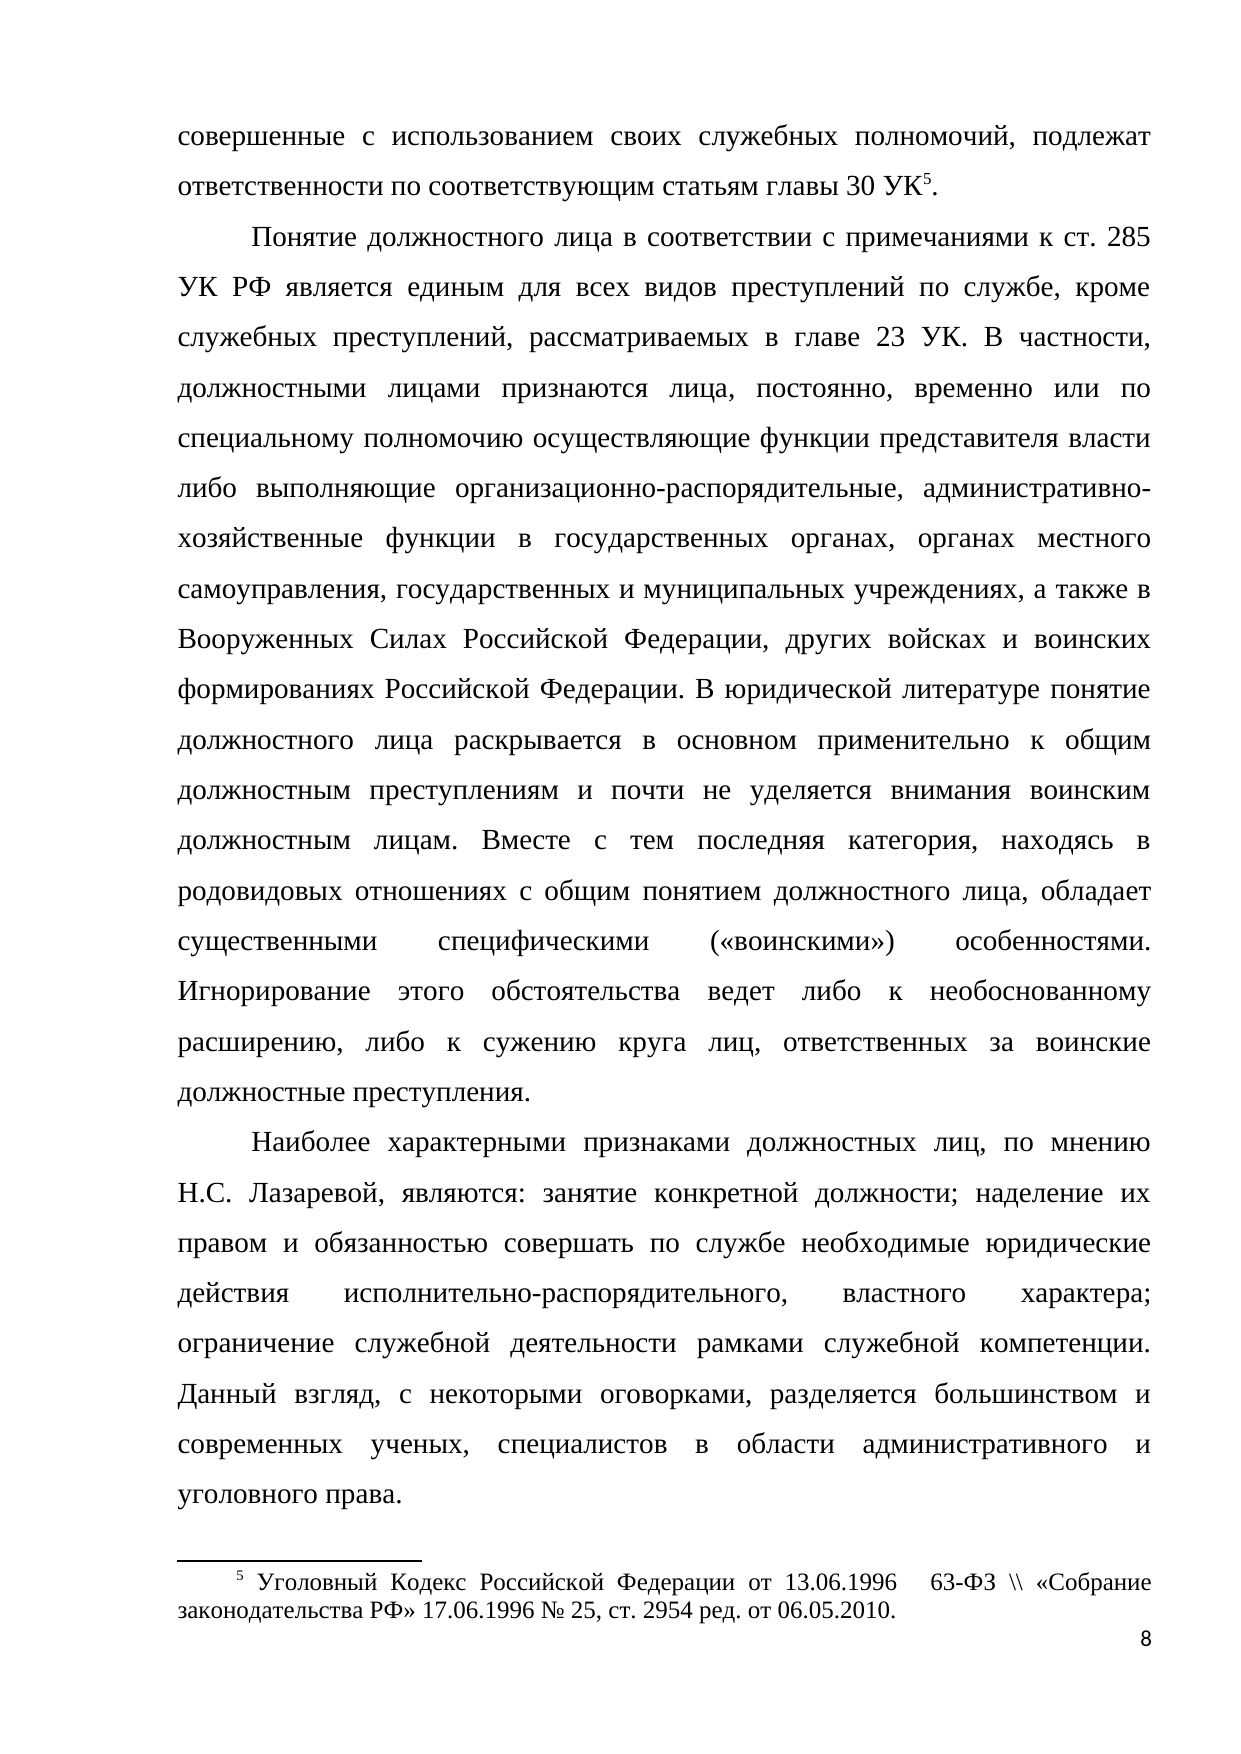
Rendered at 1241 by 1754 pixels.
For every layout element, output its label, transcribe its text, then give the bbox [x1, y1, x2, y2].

text Понятие должностного лица в соответствии с примечаниями к ст. 285 УК РФ является единым для всех видов преступлений по службе, кроме служебных преступлений, рассматриваемых в главе 23 УК. В частности, должностными лицами признаются лица, постоянно, временно или по специальному полномочию осуществляющие функции представителя власти либо выполняющие организационно-распорядительные, административно-хозяйственные функции в государственных органах, органах местного самоуправления, государственных и муниципальных учреждениях, а также в Вооруженных Силах Российской Федерации, других войсках и воинских формированиях Российской Федерации. В юридической литературе понятие должностного лица раскрывается в основном применительно к общим должностным преступлениям и почти не уделяется внимания воинским должностным лицам. Вместе с тем последняя категория, находясь в родовидовых отношениях с общим понятием должностного лица, обладает существенными специфическими («воинскими») особенностями. Игнорирование этого обстоятельства ведет либо к необоснованному расширению, либо к сужению круга лиц, ответственных за воинские должностные преступления. [177, 219, 1152, 1108]
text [177, 118, 1152, 202]
text Наиболее характерными признаками должностных лиц, по мнению Н.C. Лазаревой, являются: занятие конкретной должности; наделение их правом и обязанностью совершать по службе необходимые юридические действия исполнительно-распорядительного, властного характера; ограничение служебной деятельности рамками служебной компетенции. Данный взгляд, с некоторыми оговорками, разделяется большинством и современных ученых, специалистов в области административного и уголовного права. [177, 1124, 1152, 1510]
